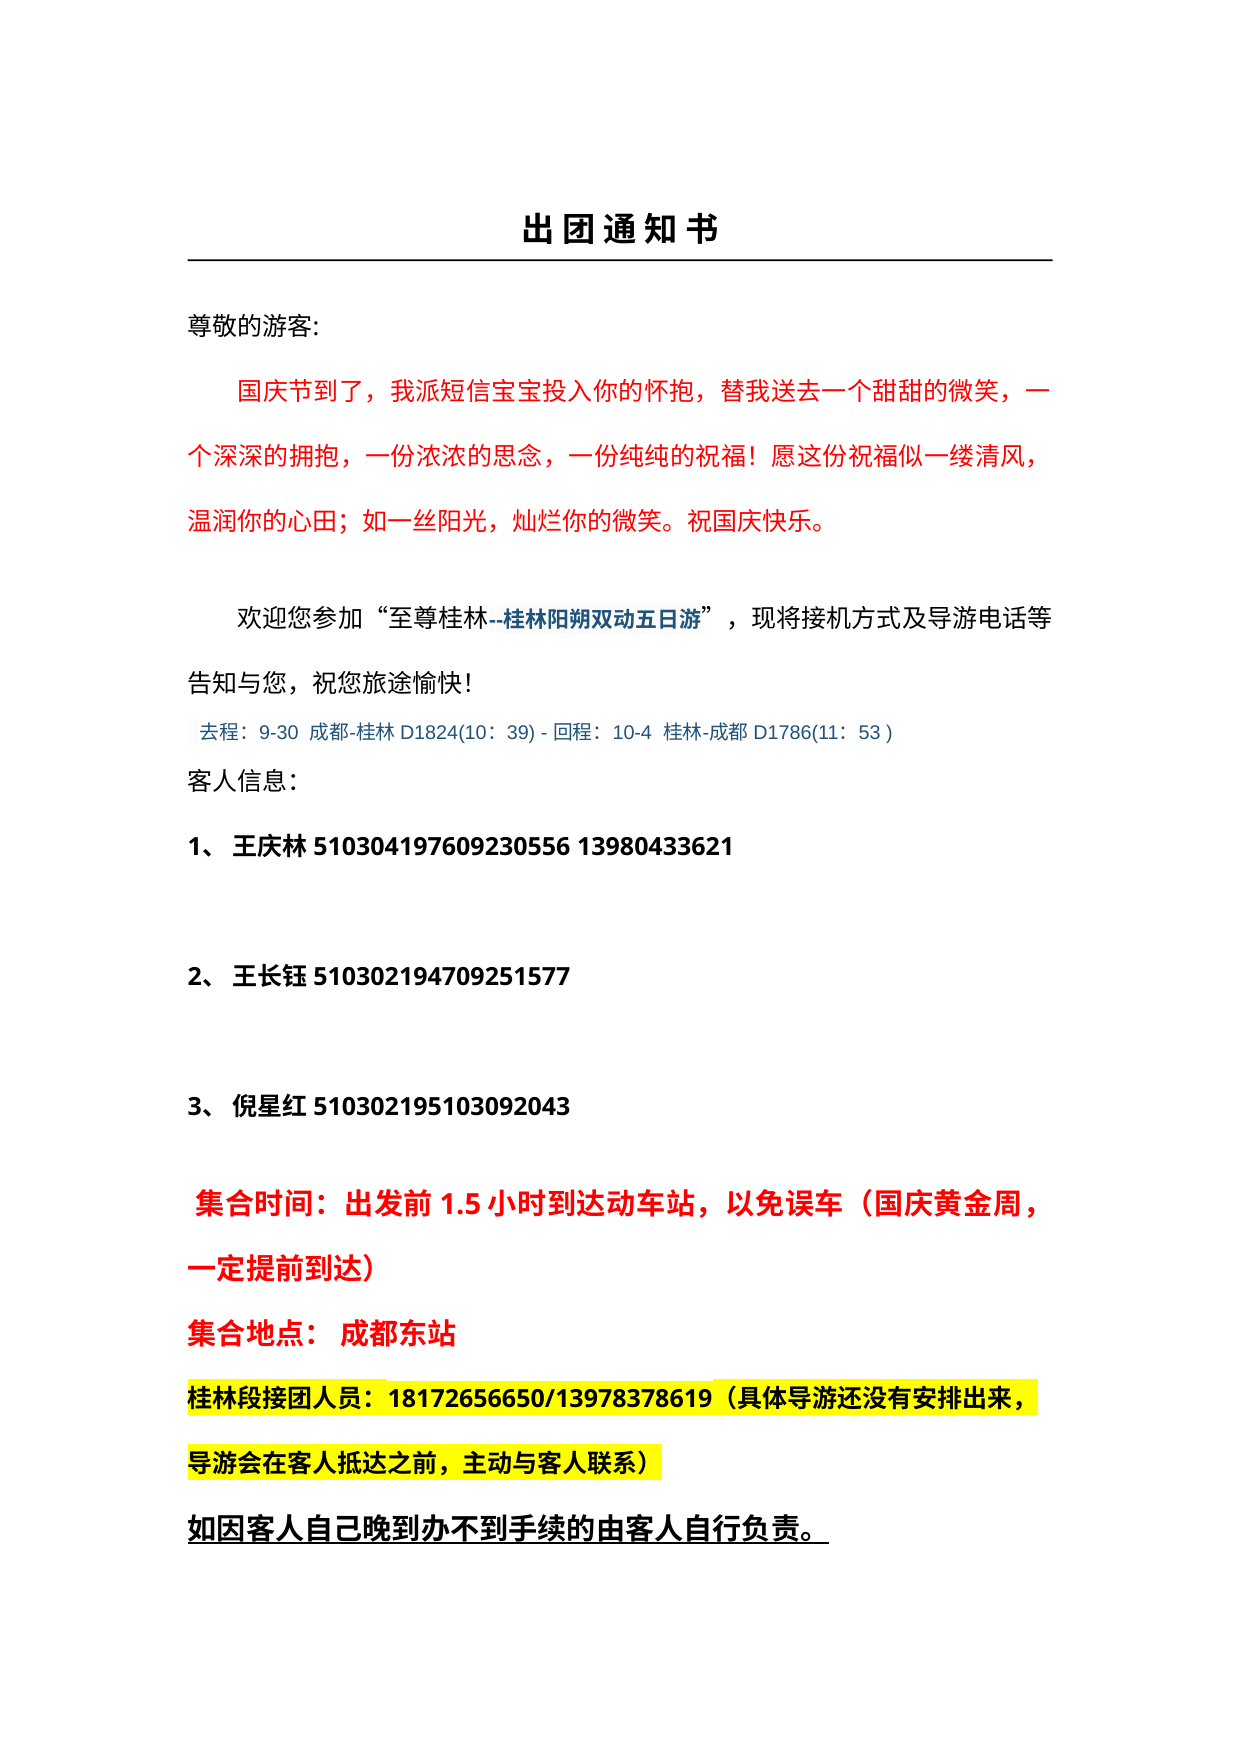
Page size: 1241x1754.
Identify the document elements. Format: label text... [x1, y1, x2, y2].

text 2、 王长钰 510302194709251577 [187, 942, 1053, 1007]
text 尊敬的游客: [187, 292, 1053, 357]
text 桂林段接团人员：18172656650/13978378619（具体导游还没有安排出来，导游会在客人抵达之前，主动与客人联系） [187, 1364, 1053, 1494]
text 1、 王庆林 510304197609230556 13980433621 [187, 812, 1053, 877]
text 客人信息： [187, 747, 1053, 812]
list 如因客人自己晚到办不到手续的由客人自行负责。 [187, 1494, 1053, 1559]
text 集合地点： 成都东站 [187, 1299, 1053, 1364]
text 出 团 通 知 书 [187, 194, 1053, 259]
text 欢迎您参加“至尊桂林--桂林阳朔双动五日游”，现将接机方式及导游电话等告知与您，祝您旅途愉快！ 去程：9-30 成都-桂林 D1824(10：39) - 回程：10-4 桂林-成都 D1786(11：53 ) [187, 584, 1053, 747]
text 国庆节到了，我派短信宝宝投入你的怀抱，替我送去一个甜甜的微笑，一个深深的拥抱，一份浓浓的思念，一份纯纯的祝福！愿这份祝福似一缕清风，温润你的心田；如一丝阳光，灿烂你的微笑。祝国庆快乐。 [187, 357, 1053, 584]
text 3、 倪星红 510302195103092043 [187, 1072, 1053, 1137]
text 集合时间：出发前1.5小时到达动车站，以免误车（国庆黄金周，一定提前到达） [187, 1169, 1053, 1299]
